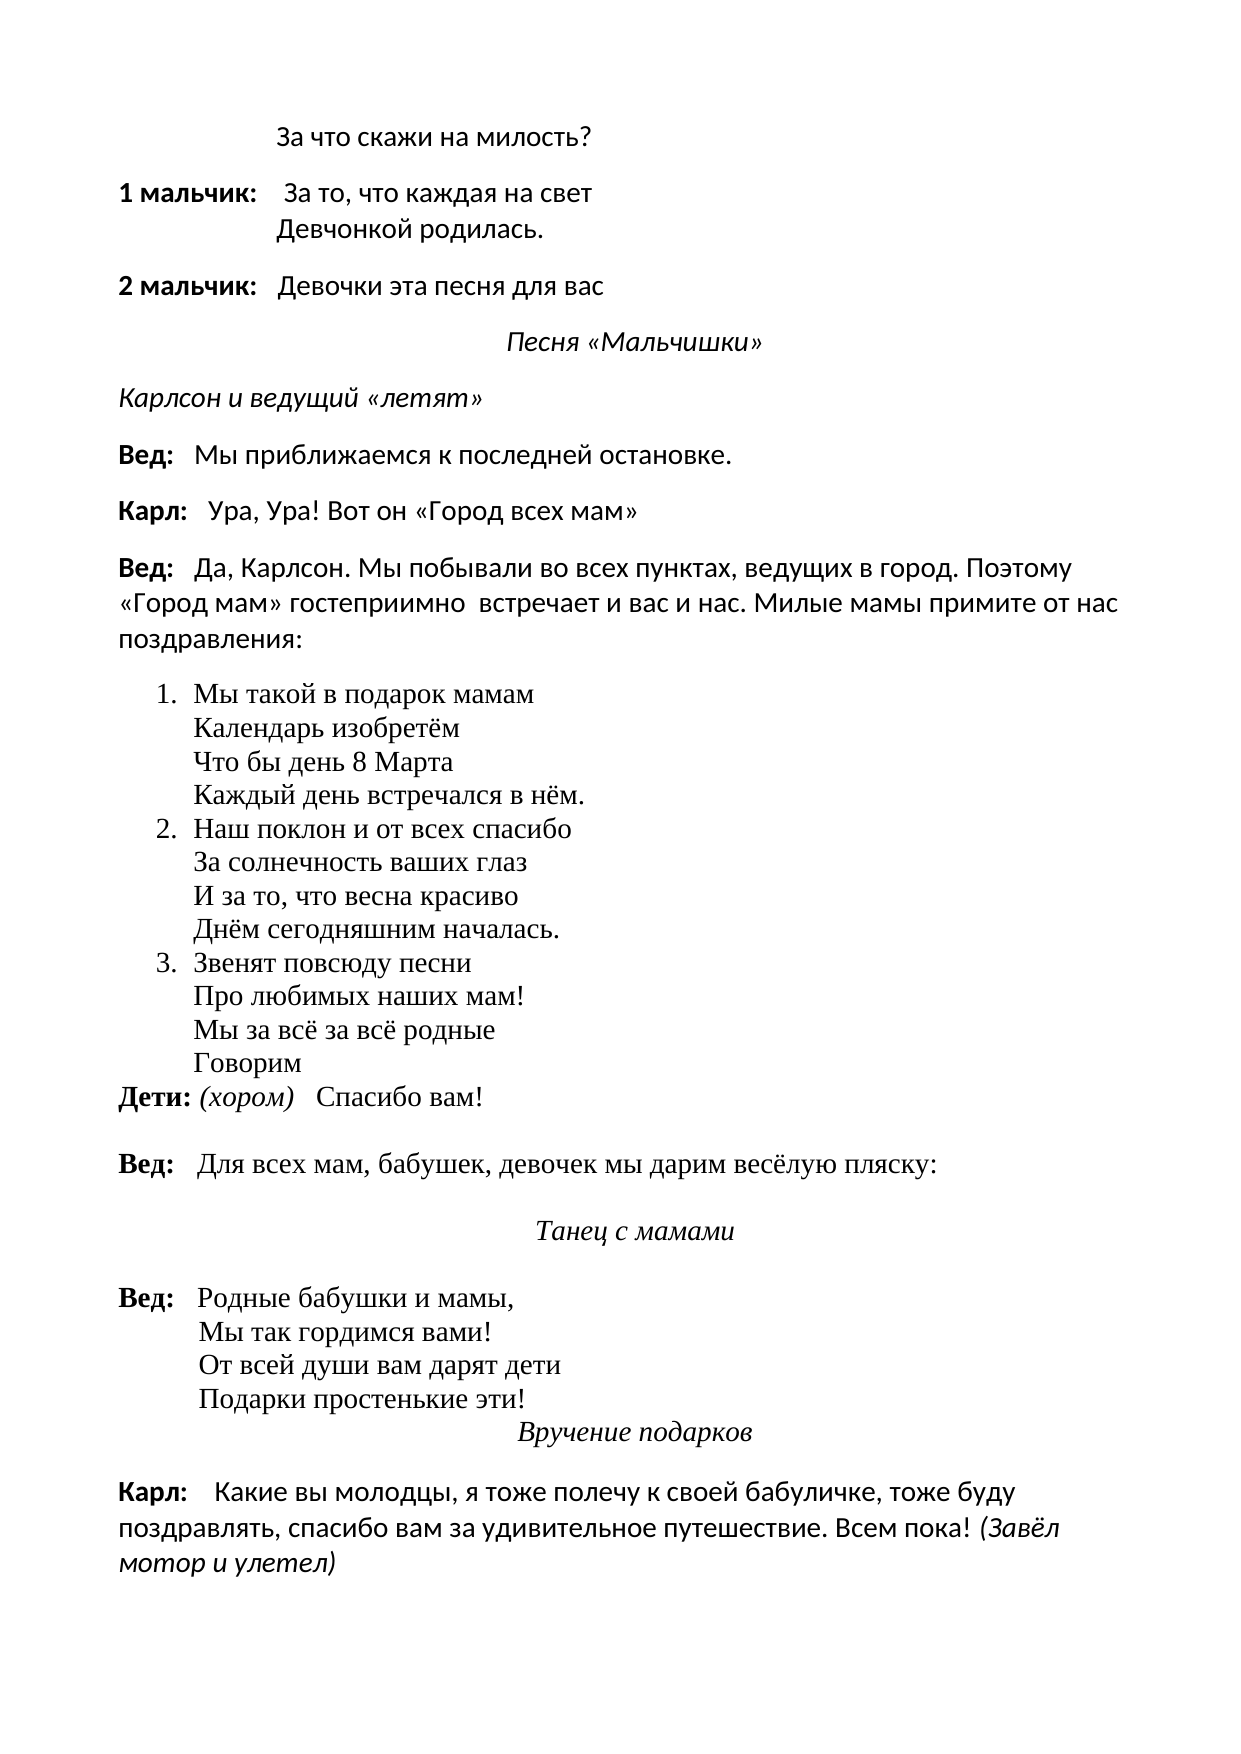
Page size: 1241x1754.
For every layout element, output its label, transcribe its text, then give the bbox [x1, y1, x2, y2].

list Говорим [193, 1046, 1152, 1079]
text За что скажи на милость? [118, 118, 1152, 154]
text 2 мальчик: Девочки эта песня для вас [118, 267, 1152, 302]
list Подарки простенькие эти! [118, 1381, 1152, 1414]
list Вед: Для всех мам, бабушек, девочек мы дарим весёлую пляску: [118, 1146, 1152, 1180]
list Каждый день встречался в нём. [193, 777, 1152, 811]
list Наш поклон и от всех спасибо [156, 811, 1152, 844]
text Карл: Какие вы молодцы, я тоже полечу к своей бабуличке, тоже буду поздравлять, спасибо вам за удивительное путешествие. Всем пока! (Завёл мотор и улетел) [118, 1473, 1152, 1580]
text Вед: Мы приближаемся к последней остановке. [118, 436, 1152, 472]
list Мы за всё за всё родные [193, 1012, 1152, 1046]
list Вед: Родные бабушки и мамы, [118, 1280, 1152, 1314]
list Вручение подарков [118, 1414, 1152, 1448]
list Мы так гордимся вами! [118, 1314, 1152, 1347]
list Про любимых наших мам! [193, 978, 1152, 1012]
list Что бы день 8 Марта [193, 744, 1152, 777]
text Карлсон и ведущий «летят» [118, 379, 1152, 415]
text 1 мальчик: За то, что каждая на свет [118, 174, 1152, 210]
text Вед: Да, Карлсон. Мы побывали во всех пунктах, ведущих в город. Поэтому «Город мам» гостеприимно встречает и вас и нас. Милые мамы примите от нас поздравления: [118, 549, 1152, 656]
list Мы такой в подарок мамам [156, 677, 1152, 710]
list Календарь изобретём [193, 710, 1152, 744]
list И за то, что весна красиво [193, 878, 1152, 911]
list От всей души вам дарят дети [118, 1347, 1152, 1381]
list За солнечность ваших глаз [193, 844, 1152, 878]
list Танец с мамами [118, 1213, 1152, 1247]
list Звенят повсюду песни [156, 945, 1152, 978]
list Днём сегодняшним началась. [193, 911, 1152, 945]
list Дети: (хором) Спасибо вам! [118, 1079, 1152, 1113]
text Карл: Ура, Ура! Вот он «Город всех мам» [118, 492, 1152, 528]
text Песня «Мальчишки» [118, 323, 1152, 359]
text Девчонкой родилась. [118, 210, 1152, 246]
